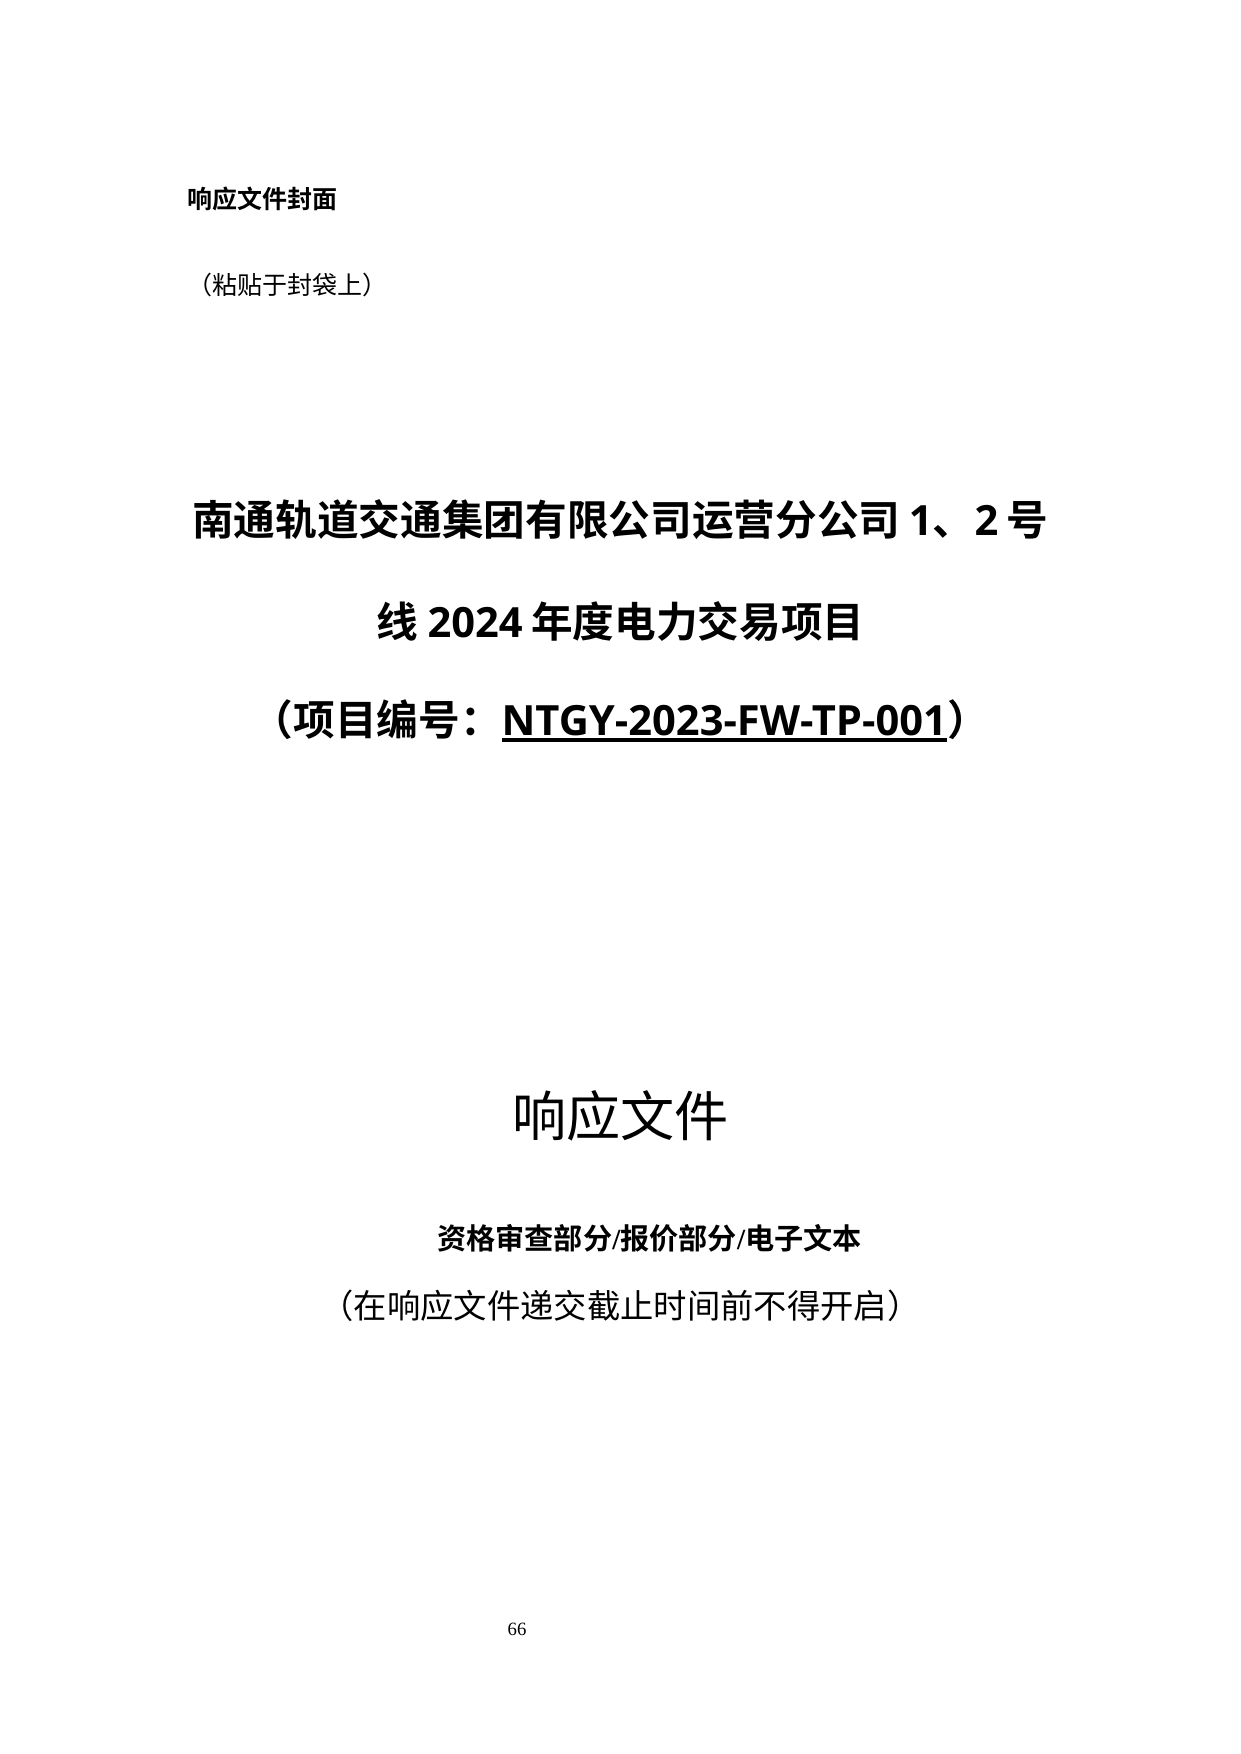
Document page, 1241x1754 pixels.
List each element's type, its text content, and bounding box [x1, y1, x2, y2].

text 南通轨道交通集团有限公司运营分公司1、2号线 2024年度电力交易项目 [187, 483, 1053, 653]
text （在响应文件递交截止时间前不得开启） [187, 1271, 1053, 1338]
text 资格审查部分/报价部分/电子文本 [187, 1203, 1053, 1271]
subtitle 响应文件封面 [187, 164, 1053, 232]
text （项目编号：NTGY-2023-FW-TP-001） [187, 683, 1053, 751]
text 响应文件 [187, 1062, 1053, 1163]
text （粘贴于封袋上） [187, 250, 1053, 318]
